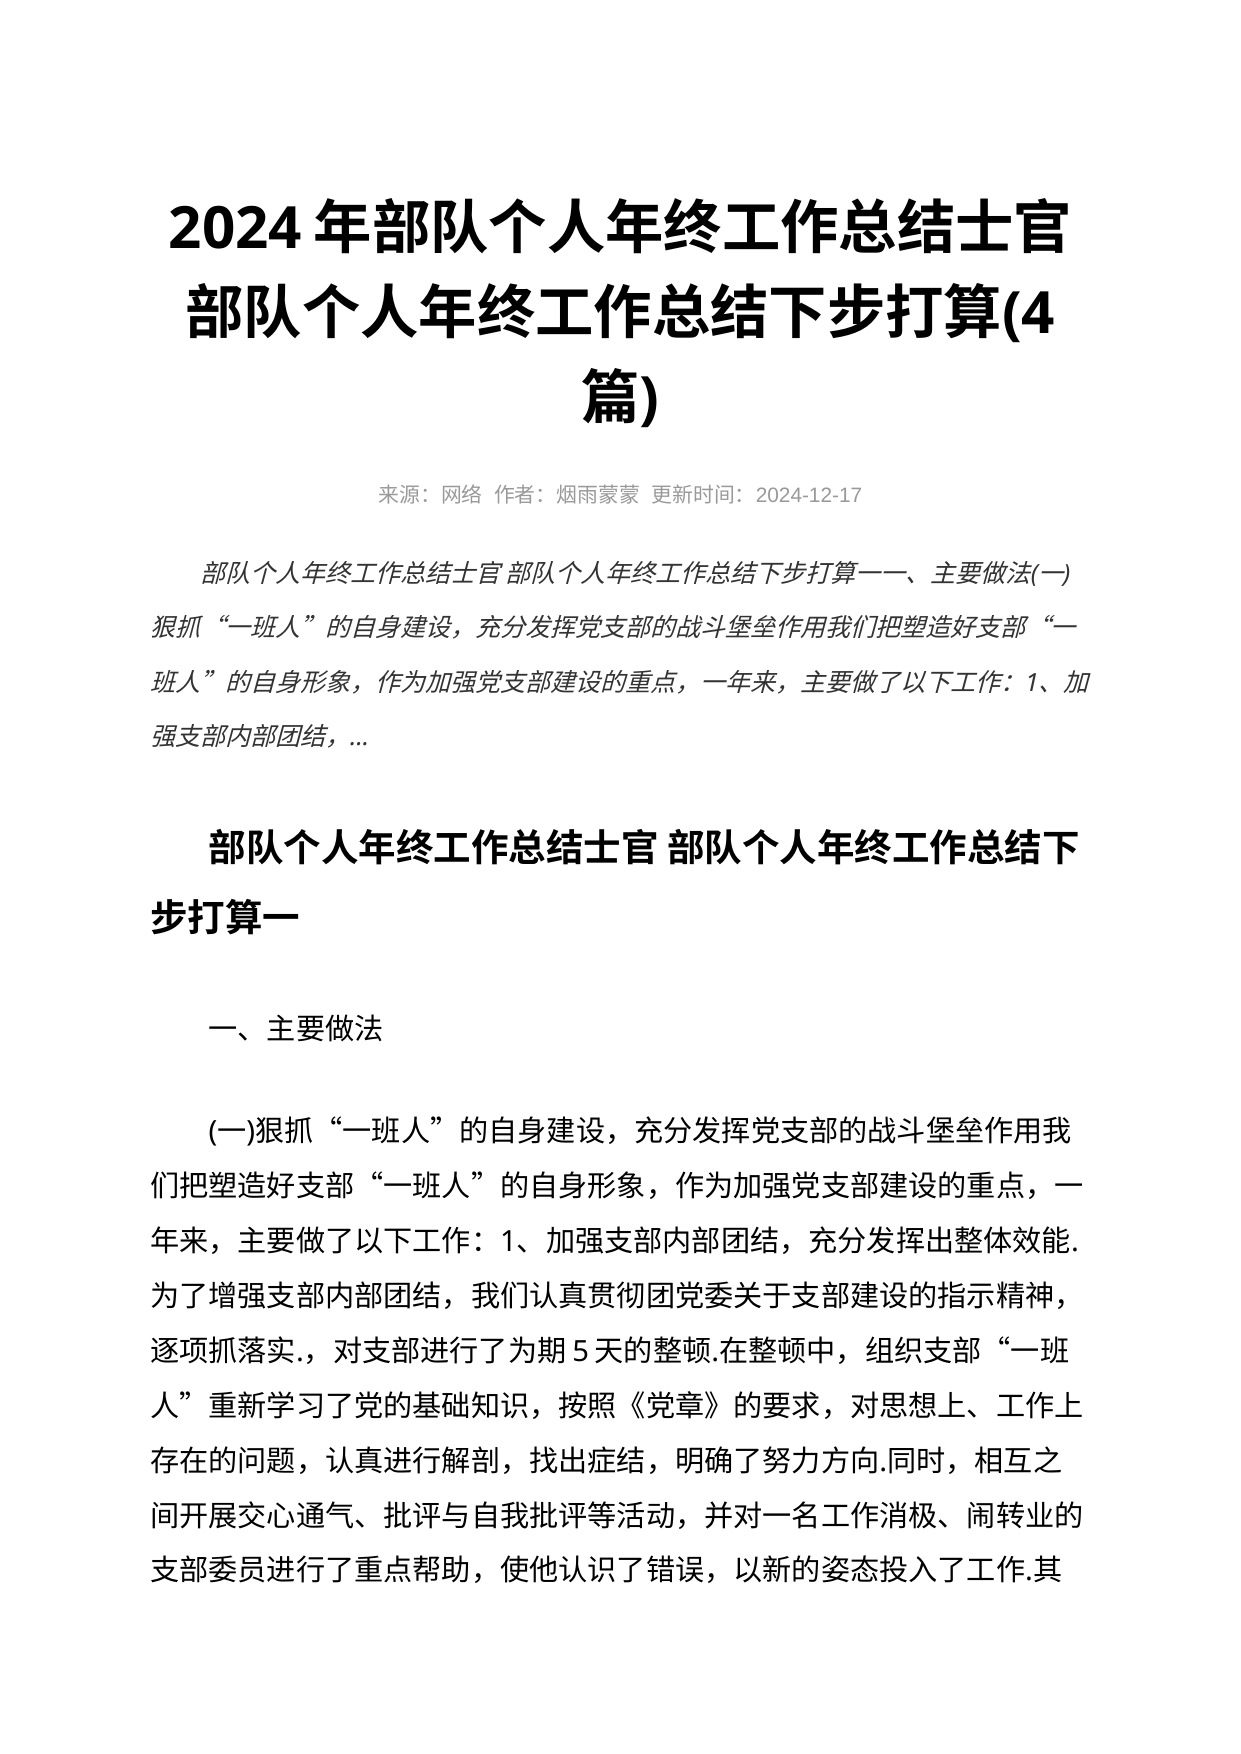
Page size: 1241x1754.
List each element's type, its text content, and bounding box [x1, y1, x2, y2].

text 来源：网络 作者：烟雨蒙蒙 更新时间：2024-12-17 [150, 482, 1090, 506]
text 部队个人年终工作总结士官 部队个人年终工作总结下步打算一一、主要做法(一)狠抓“一班人”的自身建设，充分发挥党支部的战斗堡垒作用我们把塑造好支部“一班人”的自身形象，作为加强党支部建设的重点，一年来，主要做了以下工作：1、加强支部内部团结，... [150, 553, 1090, 753]
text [150, 1107, 1090, 1589]
text 部队个人年终工作总结士官 部队个人年终工作总结下步打算一 [150, 818, 1090, 942]
subtitle 2024年部队个人年终工作总结士官 部队个人年终工作总结下步打算(4篇) [150, 181, 1090, 436]
text 一、主要做法 [150, 1006, 1090, 1048]
